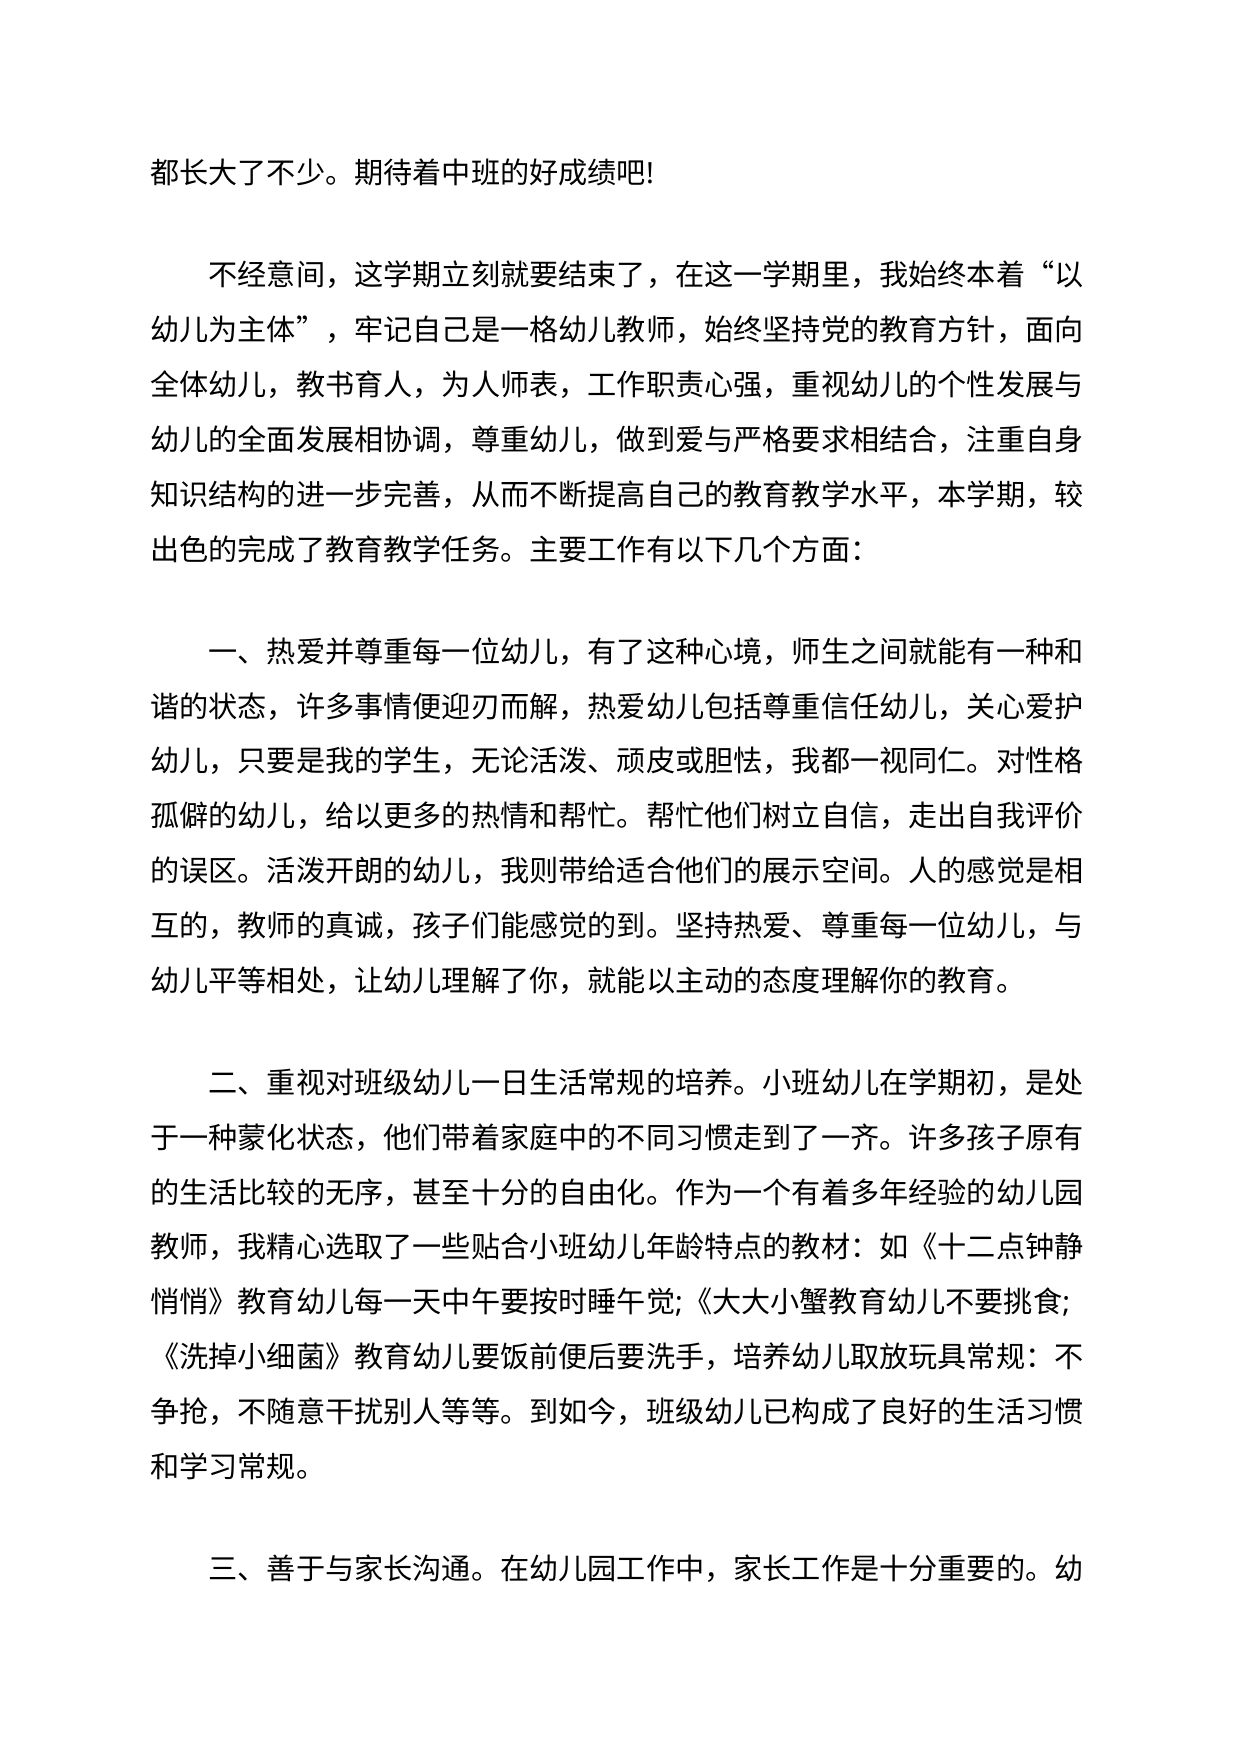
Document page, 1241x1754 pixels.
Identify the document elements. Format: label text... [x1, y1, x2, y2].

text 不经意间，这学期立刻就要结束了，在这一学期里，我始终本着“以幼儿为主体”，牢记自己是一格幼儿教师，始终坚持党的教育方针，面向全体幼儿，教书育人，为人师表，工作职责心强，重视幼儿的个性发展与幼儿的全面发展相协调，尊重幼儿，做到爱与严格要求相结合，注重自身知识结构的进一步完善，从而不断提高自己的教育教学水平，本学期，较出色的完成了教育教学任务。主要工作有以下几个方面： [150, 252, 1090, 569]
text 二、重视对班级幼儿一日生活常规的培养。小班幼儿在学期初，是处于一种蒙化状态，他们带着家庭中的不同习惯走到了一齐。许多孩子原有的生活比较的无序，甚至十分的自由化。作为一个有着多年经验的幼儿园教师，我精心选取了一些贴合小班幼儿年龄特点的教材：如《十二点钟静悄悄》教育幼儿每一天中午要按时睡午觉;《大大小蟹教育幼儿不要挑食;《洗掉小细菌》教育幼儿要饭前便后要洗手，培养幼儿取放玩具常规：不争抢，不随意干扰别人等等。到如今，班级幼儿已构成了良好的生活习惯和学习常规。 [150, 1059, 1090, 1486]
text 一、热爱并尊重每一位幼儿，有了这种心境，师生之间就能有一种和谐的状态，许多事情便迎刃而解，热爱幼儿包括尊重信任幼儿，关心爱护幼儿，只要是我的学生，无论活泼、顽皮或胆怯，我都一视同仁。对性格孤僻的幼儿，给以更多的热情和帮忙。帮忙他们树立自信，走出自我评价的误区。活泼开朗的幼儿，我则带给适合他们的展示空间。人的感觉是相互的，教师的真诚，孩子们能感觉的到。坚持热爱、尊重每一位幼儿，与幼儿平等相处，让幼儿理解了你，就能以主动的态度理解你的教育。 [150, 628, 1090, 1000]
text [150, 1546, 1090, 1588]
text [150, 150, 1090, 192]
